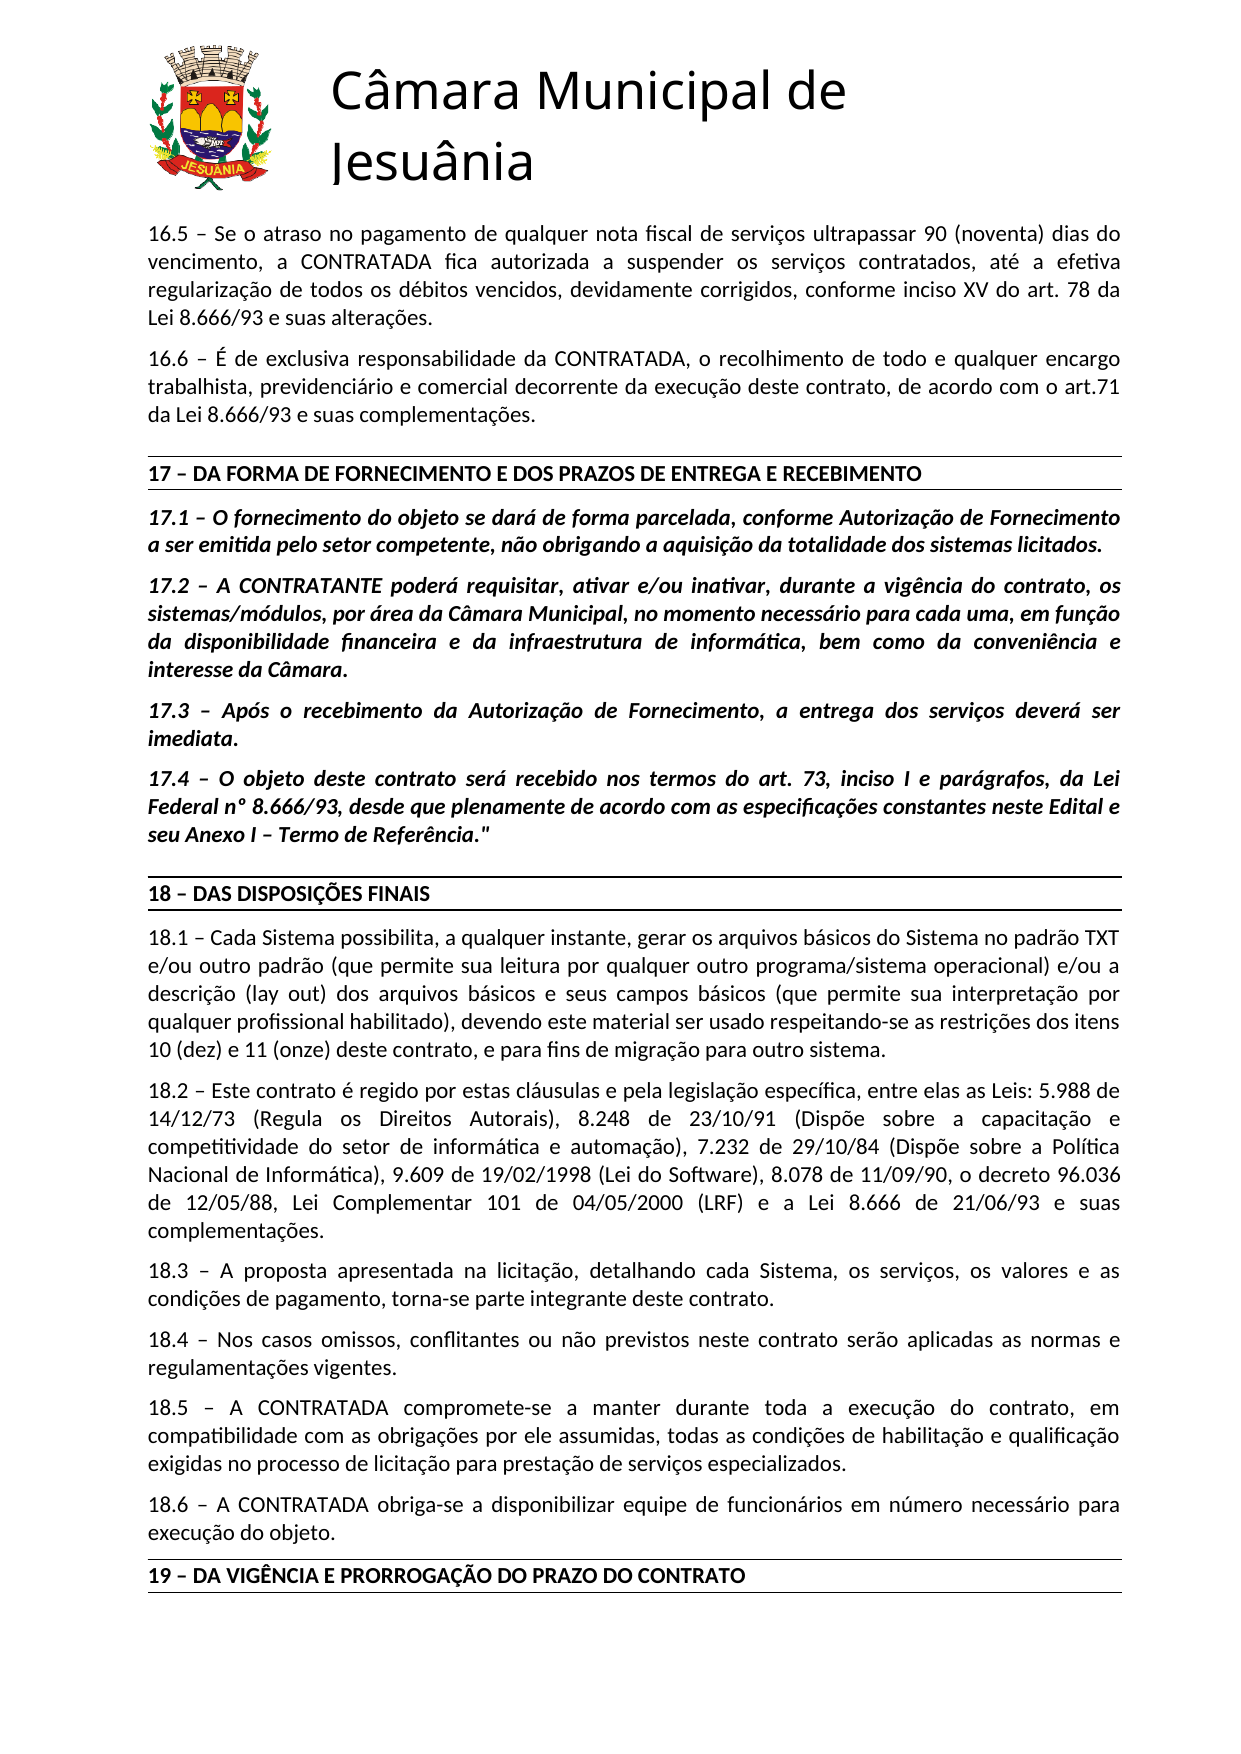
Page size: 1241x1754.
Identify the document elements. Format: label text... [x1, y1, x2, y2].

text 18.5 – A CONTRATADA compromete-se a manter durante toda a execução do contrato, em compatibilidade com as obrigações por ele assumidas, todas as condições de habilitação e qualificação exigidas no processo de licitação para prestação de serviços especializados. [148, 1393, 1122, 1477]
text 18.3 – A proposta apresentada na licitação, detalhando cada Sistema, os serviços, os valores e as condições de pagamento, torna-se parte integrante deste contrato. [148, 1256, 1122, 1312]
text 17.4 – O objeto deste contrato será recebido nos termos do art. 73, inciso I e parágrafos, da Lei Federal nº 8.666/93, desde que plenamente de acordo com as especificações constantes neste Edital e seu Anexo I – Termo de Referência." [148, 764, 1122, 848]
text 19 – DA VIGÊNCIA E PRORROGAÇÃO DO PRAZO DO CONTRATO [148, 1560, 1122, 1592]
text 18.1 – Cada Sistema possibilita, a qualquer instante, gerar os arquivos básicos do Sistema no padrão TXT e/ou outro padrão (que permite sua leitura por qualquer outro programa/sistema operacional) e/ou a descrição (lay out) dos arquivos básicos e seus campos básicos (que permite sua interpretação por qualquer profissional habilitado), devendo este material ser usado respeitando-se as restrições dos itens 10 (dez) e 11 (onze) deste contrato, e para fins de migração para outro sistema. [148, 923, 1122, 1063]
text 18.2 – Este contrato é regido por estas cláusulas e pela legislação específica, entre elas as Leis: 5.988 de 14/12/73 (Regula os Direitos Autorais), 8.248 de 23/10/91 (Dispõe sobre a capacitação e competitividade do setor de informática e automação), 7.232 de 29/10/84 (Dispõe sobre a Política Nacional de Informática), 9.609 de 19/02/1998 (Lei do Software), 8.078 de 11/09/90, o decreto 96.036 de 12/05/88, Lei Complementar 101 de 04/05/2000 (LRF) e a Lei 8.666 de 21/06/93 e suas complementações. [148, 1076, 1122, 1244]
text 17.1 – O fornecimento do objeto se dará de forma parcelada, conforme Autorização de Fornecimento a ser emitida pelo setor competente, não obrigando a aquisição da totalidade dos sistemas licitados. [148, 503, 1122, 559]
text 18.4 – Nos casos omissos, conflitantes ou não previstos neste contrato serão aplicadas as normas e regulamentações vigentes. [148, 1325, 1122, 1381]
text 16.5 – Se o atraso no pagamento de qualquer nota fiscal de serviços ultrapassar 90 (noventa) dias do vencimento, a CONTRATADA fica autorizada a suspender os serviços contratados, até a efetiva regularização de todos os débitos vencidos, devidamente corrigidos, conforme inciso XV do art. 78 da Lei 8.666/93 e suas alterações. [148, 219, 1122, 331]
text 18 – DAS DISPOSIÇÕES FINAIS [148, 878, 1122, 909]
text 18.6 – A CONTRATADA obriga-se a disponibilizar equipe de funcionários em número necessário para execução do objeto. [148, 1490, 1122, 1546]
text 17.3 – Após o recebimento da Autorização de Fornecimento, a entrega dos serviços deverá ser imediata. [148, 696, 1122, 752]
text 17.2 – A CONTRATANTE poderá requisitar, ativar e/ou inativar, durante a vigência do contrato, os sistemas/módulos, por área da Câmara Municipal, no momento necessário para cada uma, em função da disponibilidade financeira e da infraestrutura de informática, bem como da conveniência e interesse da Câmara. [148, 571, 1122, 683]
text 16.6 – É de exclusiva responsabilidade da CONTRATADA, o recolhimento de todo e qualquer encargo trabalhista, previdenciário e comercial decorrente da execução deste contrato, de acordo com o art.71 da Lei 8.666/93 e suas complementações. [148, 344, 1122, 428]
text 17 – DA FORMA DE FORNECIMENTO E DOS PRAZOS DE ENTREGA E RECEBIMENTO [148, 457, 1122, 489]
